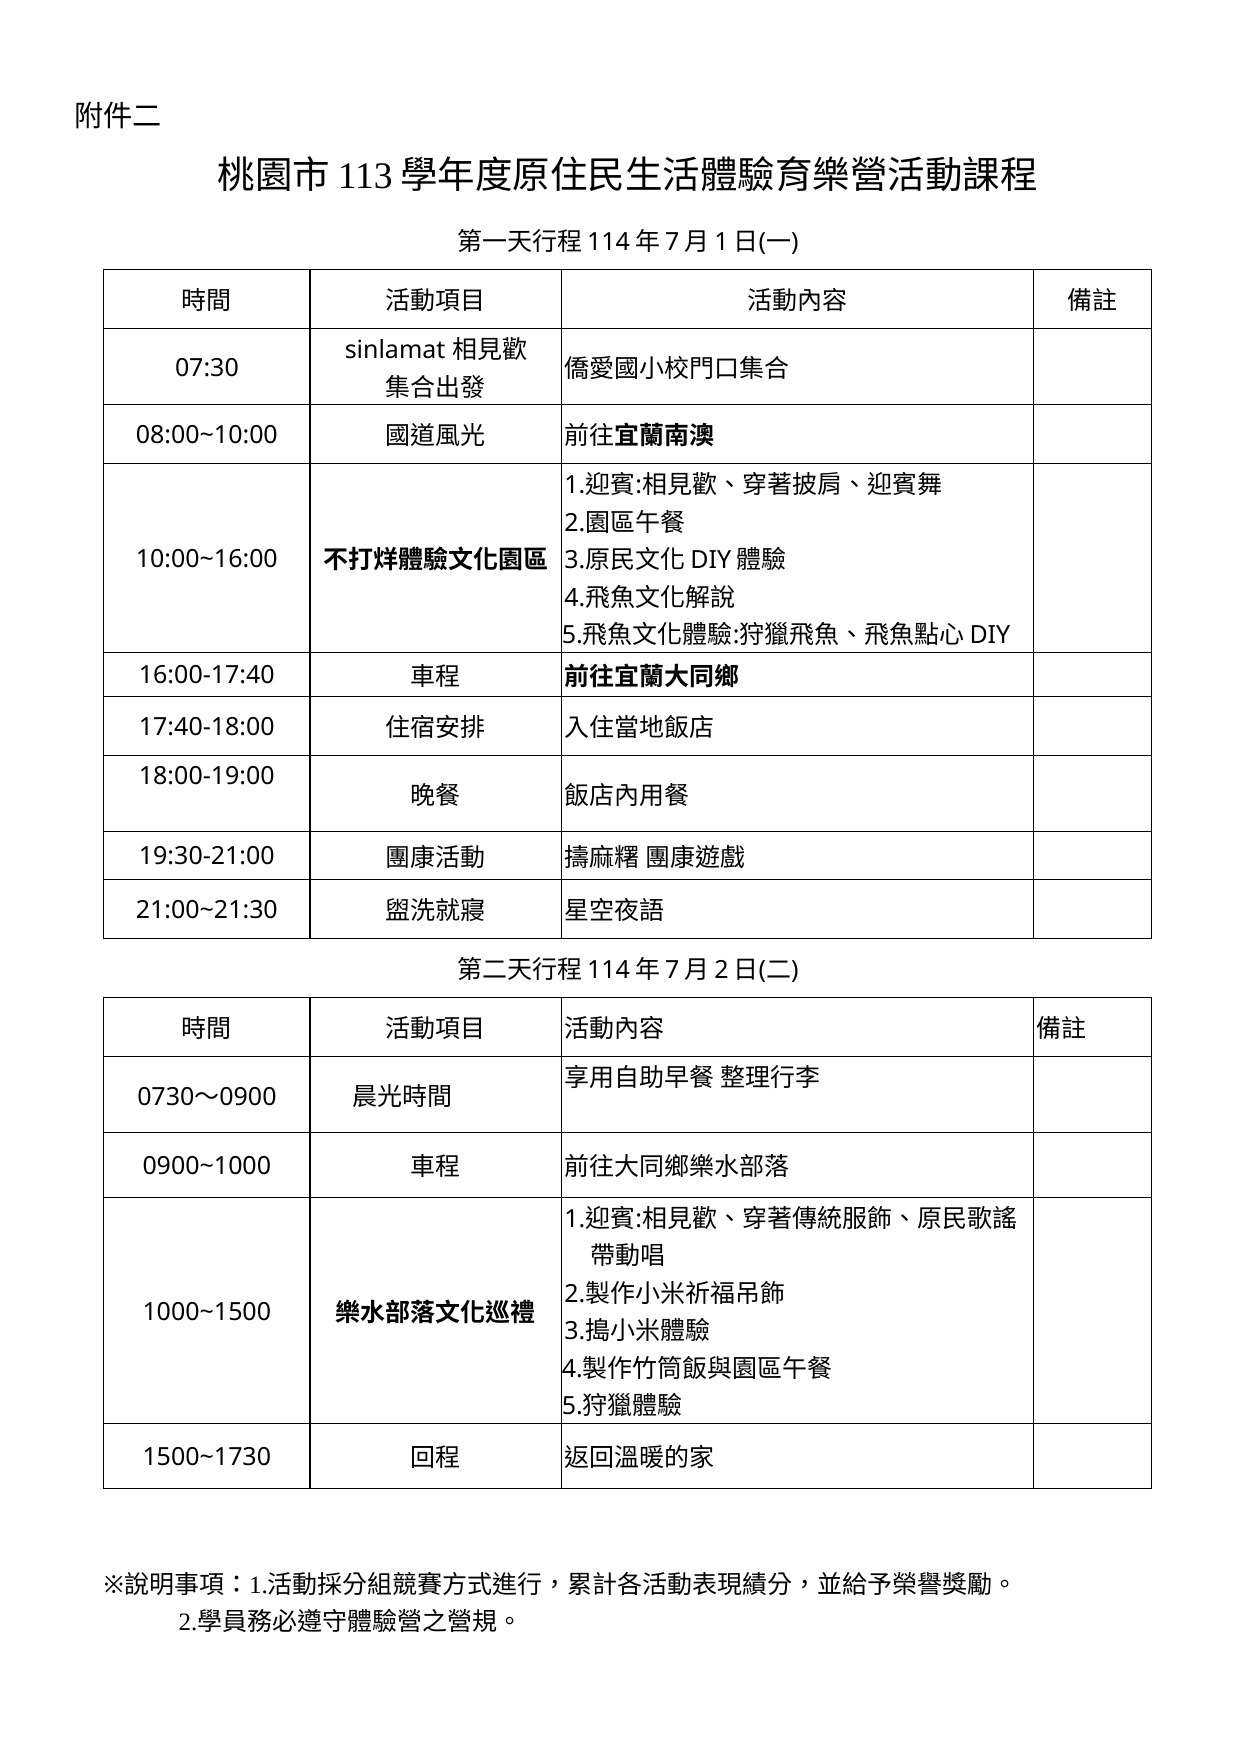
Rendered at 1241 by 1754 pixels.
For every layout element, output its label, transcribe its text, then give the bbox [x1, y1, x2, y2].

table_cell [1034, 1133, 1151, 1197]
text 2.學員務必遵守體驗營之營規。 [103, 1601, 1181, 1639]
table_header 第一天行程114年7月1日(一) [103, 210, 1152, 269]
table_cell [1034, 832, 1151, 878]
table_cell 07:30 [104, 329, 309, 404]
table_cell 17:40-18:00 [104, 697, 309, 755]
table_cell [1034, 405, 1151, 463]
table_cell 備註 [1034, 270, 1151, 328]
table_cell 樂水部落文化巡禮 [311, 1198, 561, 1423]
table_cell 08:00~10:00 [104, 405, 309, 463]
table_cell 盥洗就寢 [311, 880, 561, 937]
table_cell 僑愛國小校門口集合 [562, 329, 1033, 404]
table_cell 活動項目 [311, 998, 561, 1056]
table_cell 前往宜蘭南澳 [562, 405, 1033, 463]
table_cell 活動項目 [311, 270, 561, 328]
table_cell 1000~1500 [104, 1198, 309, 1423]
table_cell 飯店內用餐 [562, 756, 1033, 831]
table_cell 前往大同鄉樂水部落 [562, 1133, 1033, 1197]
table_cell 活動內容 [562, 998, 1033, 1056]
table_cell [1034, 1057, 1151, 1132]
table_cell 住宿安排 [311, 697, 561, 755]
table_cell [1034, 880, 1151, 937]
table_cell 晨光時間 [311, 1057, 561, 1132]
table_cell 18:00-19:00 [104, 756, 309, 831]
table_cell 16:00-17:40 [104, 653, 309, 696]
table_cell 星空夜語 [562, 880, 1033, 937]
table_cell [1034, 756, 1151, 831]
table_cell sinlamat 相見歡 集合出發 [311, 329, 561, 404]
table_cell 不打烊體驗文化園區 [311, 464, 561, 652]
table_cell 第二天行程114年7月2日(二) [103, 939, 1152, 997]
table_cell 0730〜0900 [104, 1057, 309, 1132]
table_cell 回程 [311, 1424, 561, 1488]
table_cell 備註 [1034, 998, 1151, 1056]
table_cell 10:00~16:00 [104, 464, 309, 652]
table_cell 享用自助早餐 整理行李 [562, 1057, 1033, 1132]
table_cell [1034, 464, 1151, 652]
text ※說明事項：1.活動採分組競賽方式進行，累計各活動表現績分，並給予榮譽獎勵。 [74, 1564, 1181, 1601]
table_cell 車程 [311, 1133, 561, 1197]
table_cell 1.迎賓:相見歡、穿著披肩、迎賓舞 2.園區午餐 3.原民文化DIY體驗 4.飛魚文化解說 5.飛魚文化體驗:狩獵飛魚、飛魚點心DIY [562, 464, 1033, 652]
table_cell 時間 [104, 270, 309, 328]
table_cell 團康活動 [311, 832, 561, 878]
table_cell 車程 [311, 653, 561, 696]
table_cell 1.迎賓:相見歡、穿著傳統服飾、原民歌謠帶動唱 2.製作小米祈福吊飾 3.搗小米體驗 4.製作竹筒飯與園區午餐 5.狩獵體驗 [562, 1198, 1033, 1423]
table_cell [1034, 653, 1151, 696]
table_cell 21:00~21:30 [104, 880, 309, 937]
table_cell 時間 [104, 998, 309, 1056]
table_cell [1034, 697, 1151, 755]
table_cell 19:30-21:00 [104, 832, 309, 878]
text 附件二 [74, 93, 1181, 135]
table_cell 前往宜蘭大同鄉 [562, 653, 1033, 696]
table_cell [1034, 329, 1151, 404]
table_cell 1500~1730 [104, 1424, 309, 1488]
table_cell 返回溫暖的家 [562, 1424, 1033, 1488]
table_cell 0900~1000 [104, 1133, 309, 1197]
text 桃園市113學年度原住民生活體驗育樂營活動課程 [74, 135, 1181, 210]
table_cell [1034, 1198, 1151, 1423]
table_cell [1034, 1424, 1151, 1488]
table_cell 入住當地飯店 [562, 697, 1033, 755]
table_cell 晚餐 [311, 756, 561, 831]
table_cell 活動內容 [562, 270, 1033, 328]
table_cell 擣麻糬 團康遊戲 [562, 832, 1033, 878]
table_cell 國道風光 [311, 405, 561, 463]
